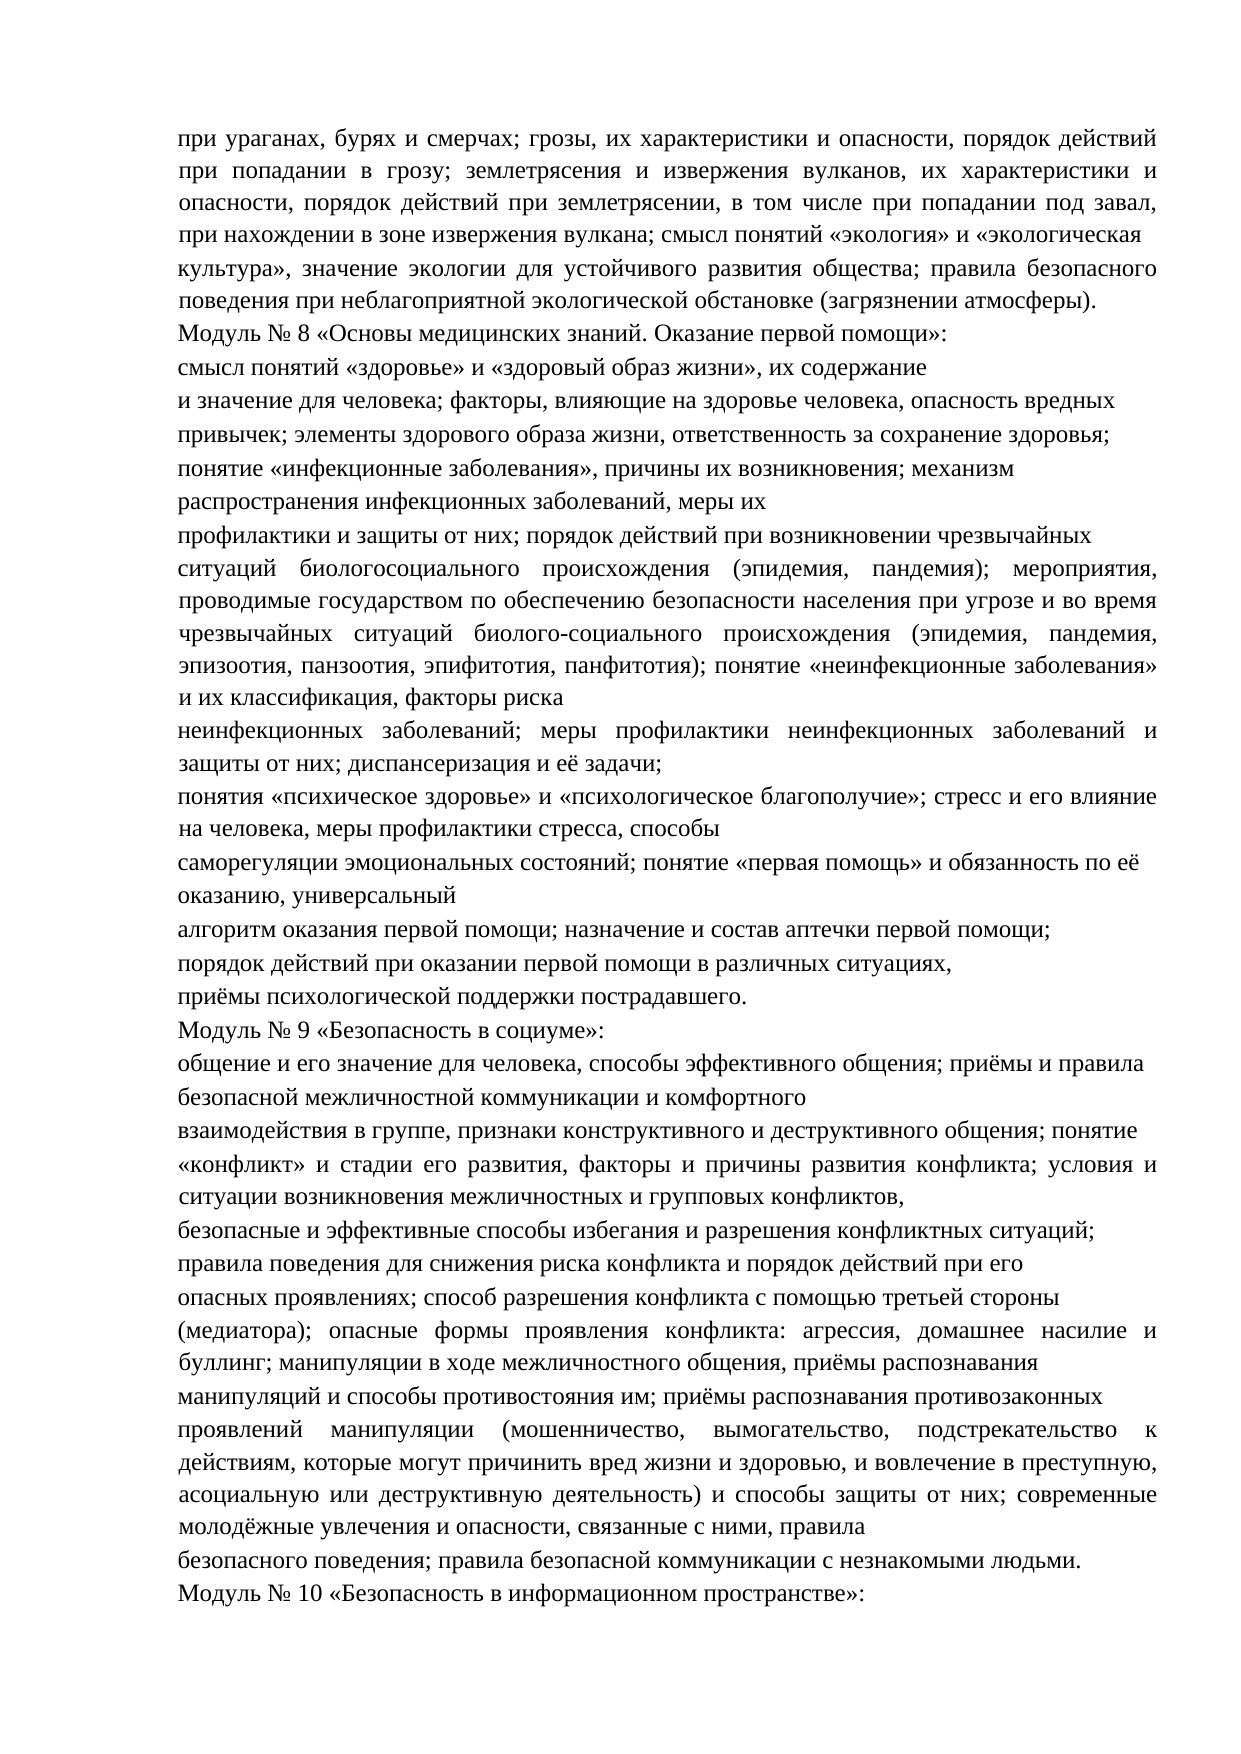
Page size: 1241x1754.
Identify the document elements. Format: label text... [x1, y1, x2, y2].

text опасных проявлениях; способ разрешения конфликта с помощью третьей стороны [177, 1282, 1158, 1311]
text понятия «психическое здоровье» и «психологическое благополучие»; стресс и его влияние на человека, меры профилактики стресса, способы [177, 781, 1158, 842]
text (медиатора); опасные формы проявления конфликта: агрессия, домашнее насилие и буллинг; манипуляции в ходе межличностного общения, приёмы распознавания [177, 1315, 1158, 1376]
text Модуль № 10 «Безопасность в информационном пространстве»: [177, 1578, 1158, 1607]
text неинфекционных заболеваний; меры профилактики неинфекционных заболеваний и защиты от них; диспансеризация и её задачи; [177, 716, 1158, 777]
text безопасной межличностной коммуникации и комфортного [177, 1082, 1158, 1111]
text взаимодействия в группе, признаки конструктивного и деструктивного общения; понятие [177, 1115, 1158, 1144]
text порядок действий при оказании первой помощи в различных ситуациях, [177, 948, 1158, 976]
text смысл понятий «здоровье» и «здоровый образ жизни», их содержание [177, 352, 1158, 381]
text Модуль № 8 «Основы медицинских знаний. Оказание первой помощи»: [177, 318, 1158, 347]
text ситуаций биологосоциального происхождения (эпидемия, пандемия); мероприятия, проводимые государством по обеспечению безопасности населения при угрозе и во время чрезвычайных ситуаций биолого-социального происхождения (эпидемия, пандемия, эпизоотия, панзоотия, эпифитотия, панфитотия); понятие «неинфекционные заболевания» и их классификация, факторы риска [177, 553, 1158, 711]
text общение и его значение для человека, способы эффективного общения; приёмы и правила [177, 1048, 1158, 1077]
text культура», значение экологии для устойчивого развития общества; правила безопасного поведения при неблагоприятной экологической обстановке (загрязнении атмосферы). [177, 253, 1158, 314]
text оказанию, универсальный [177, 881, 1158, 909]
text безопасного поведения; правила безопасной коммуникации с незнакомыми людьми. [177, 1545, 1158, 1573]
text правила поведения для снижения риска конфликта и порядок действий при его [177, 1248, 1158, 1277]
text распространения инфекционных заболеваний, меры их [177, 486, 1158, 515]
text безопасные и эффективные способы избегания и разрешения конфликтных ситуаций; [177, 1215, 1158, 1243]
text понятие «инфекционные заболевания», причины их возникновения; механизм [177, 453, 1158, 481]
text при ураганах, бурях и смерчах; грозы, их характеристики и опасности, порядок действий при попадании в грозу; землетрясения и извержения вулканов, их характеристики и опасности, порядок действий при землетрясении, в том числе при попадании под завал, при нахождении в зоне извержения вулкана; смысл понятий «экология» и «экологическая [177, 123, 1158, 248]
text манипуляций и способы противостояния им; приёмы распознавания противозаконных [177, 1381, 1158, 1410]
text «конфликт» и стадии его развития, факторы и причины развития конфликта; условия и ситуации возникновения межличностных и групповых конфликтов, [177, 1149, 1158, 1210]
text проявлений манипуляции (мошенничество, вымогательство, подстрекательство к действиям, которые могут причинить вред жизни и здоровью, и вовлечение в преступную, асоциальную или деструктивную деятельность) и способы защиты от них; современные молодёжные увлечения и опасности, связанные с ними, правила [177, 1414, 1158, 1540]
text профилактики и защиты от них; порядок действий при возникновении чрезвычайных [177, 520, 1158, 548]
text приёмы психологической поддержки пострадавшего. [177, 981, 1158, 1010]
text алгоритм оказания первой помощи; назначение и состав аптечки первой помощи; [177, 914, 1158, 943]
text привычек; элементы здорового образа жизни, ответственность за сохранение здоровья; [177, 419, 1158, 448]
text и значение для человека; факторы, влияющие на здоровье человека, опасность вредных [177, 386, 1158, 414]
text Модуль № 9 «Безопасность в социуме»: [177, 1015, 1158, 1043]
text саморегуляции эмоциональных состояний; понятие «первая помощь» и обязанность по её [177, 847, 1158, 876]
